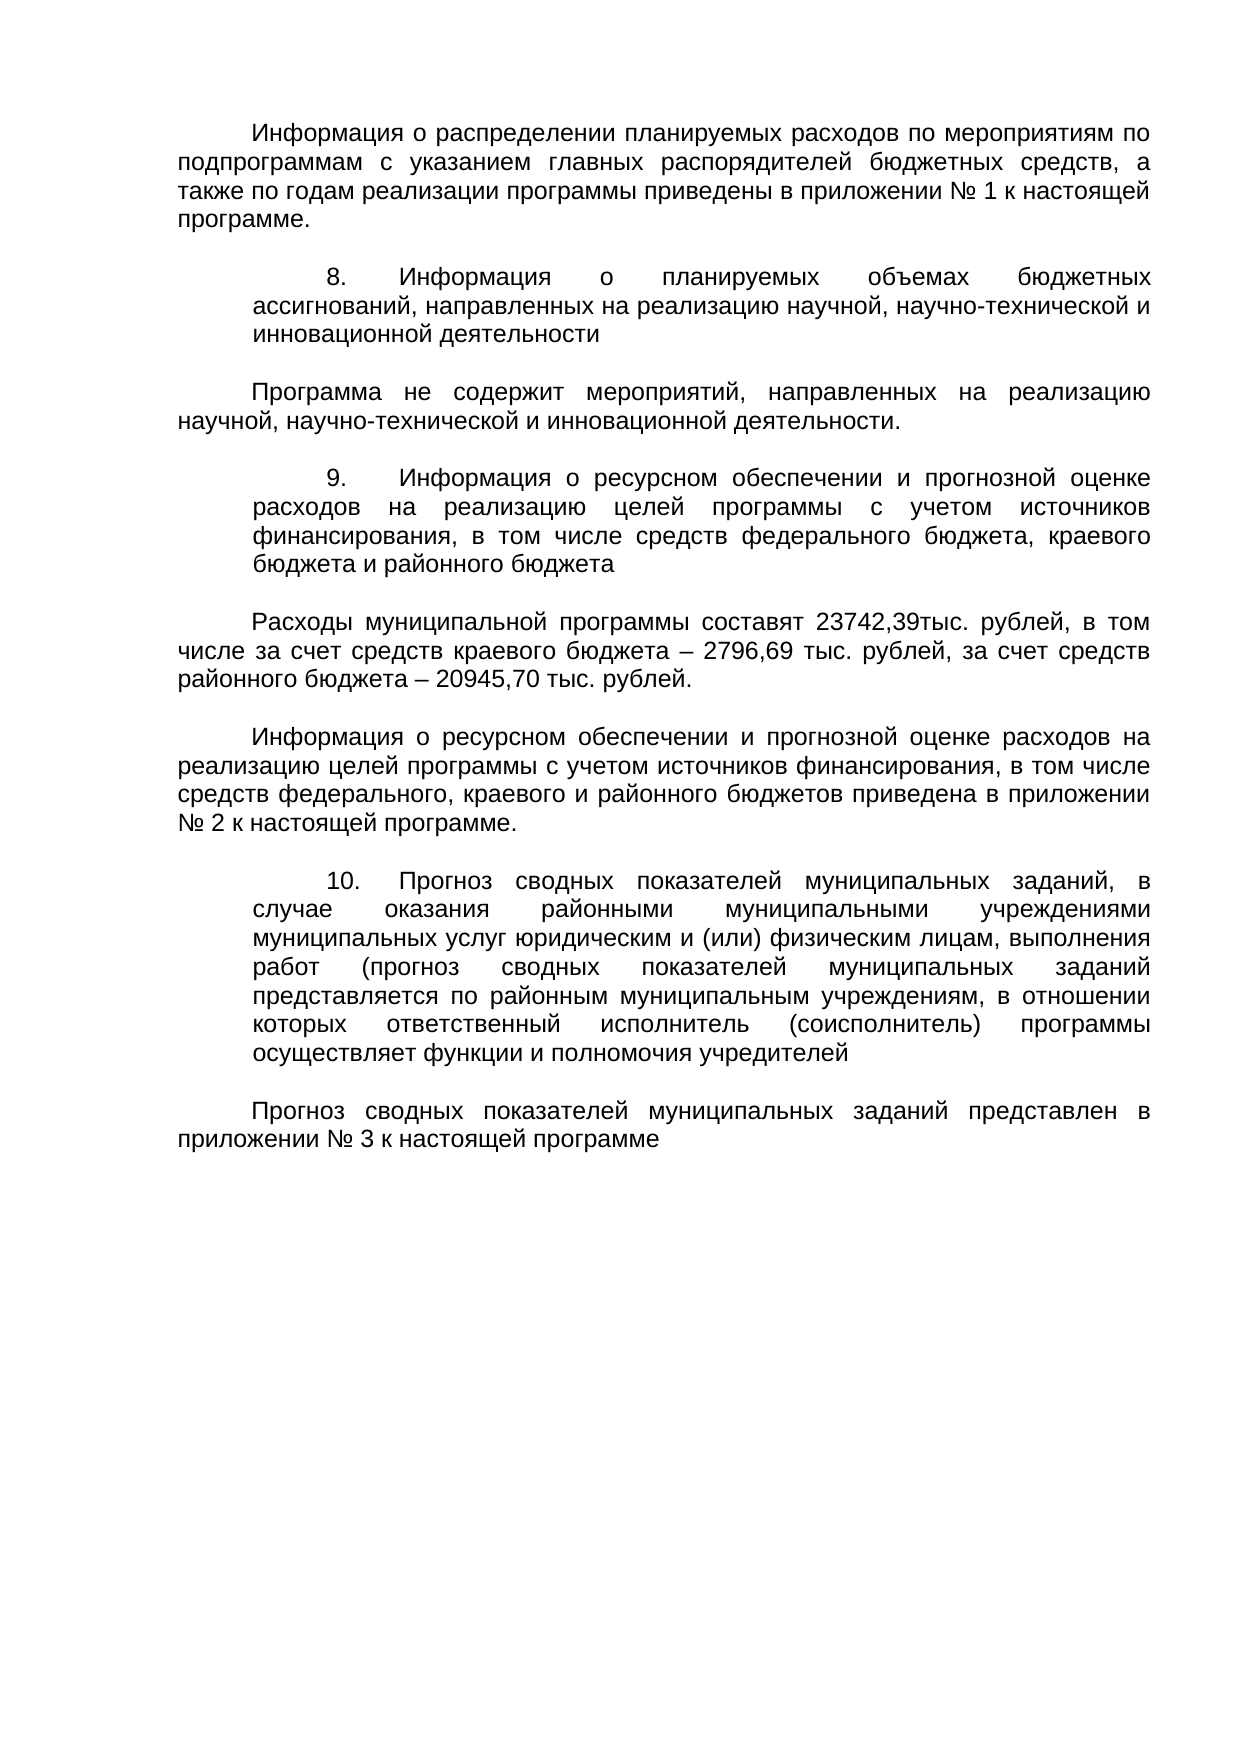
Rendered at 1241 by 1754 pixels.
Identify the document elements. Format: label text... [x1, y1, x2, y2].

list Информация о планируемых объемах бюджетных ассигнований, направленных на реализацию научной, научно-технической и инновационной деятельности [252, 262, 1152, 348]
text Программа не содержит мероприятий, направленных на реализацию научной, научно-технической и инновационной деятельности. [177, 377, 1152, 434]
text Информация о ресурсном обеспечении и прогнозной оценке расходов на реализацию целей программы с учетом источников финансирования, в том числе средств федерального, краевого и районного бюджетов приведена в приложении № 2 к настоящей программе. [177, 722, 1152, 837]
text Расходы муниципальной программы составят 23742,39тыс. рублей, в том числе за счет средств краевого бюджета – 2796,69 тыс. рублей, за счет средств районного бюджета – 20945,70 тыс. рублей. [177, 607, 1152, 693]
text Информация о распределении планируемых расходов по мероприятиям по подпрограммам с указанием главных распорядителей бюджетных средств, а также по годам реализации программы приведены в приложении № 1 к настоящей программе. [177, 118, 1152, 233]
list Прогноз сводных показателей муниципальных заданий, в случае оказания районными муниципальными учреждениями муниципальных услуг юридическим и (или) физическим лицам, выполнения работ (прогноз сводных показателей муниципальных заданий представляется по районным муниципальным учреждениям, в отношении которых ответственный исполнитель (соисполнитель) программы осуществляет функции и полномочия учредителей [252, 866, 1152, 1067]
text Прогноз сводных показателей муниципальных заданий представлен в приложении № 3 к настоящей программе [177, 1096, 1152, 1153]
list Информация о ресурсном обеспечении и прогнозной оценке расходов на реализацию целей программы с учетом источников финансирования, в том числе средств федерального бюджета, краевого бюджета и районного бюджета [252, 463, 1152, 578]
